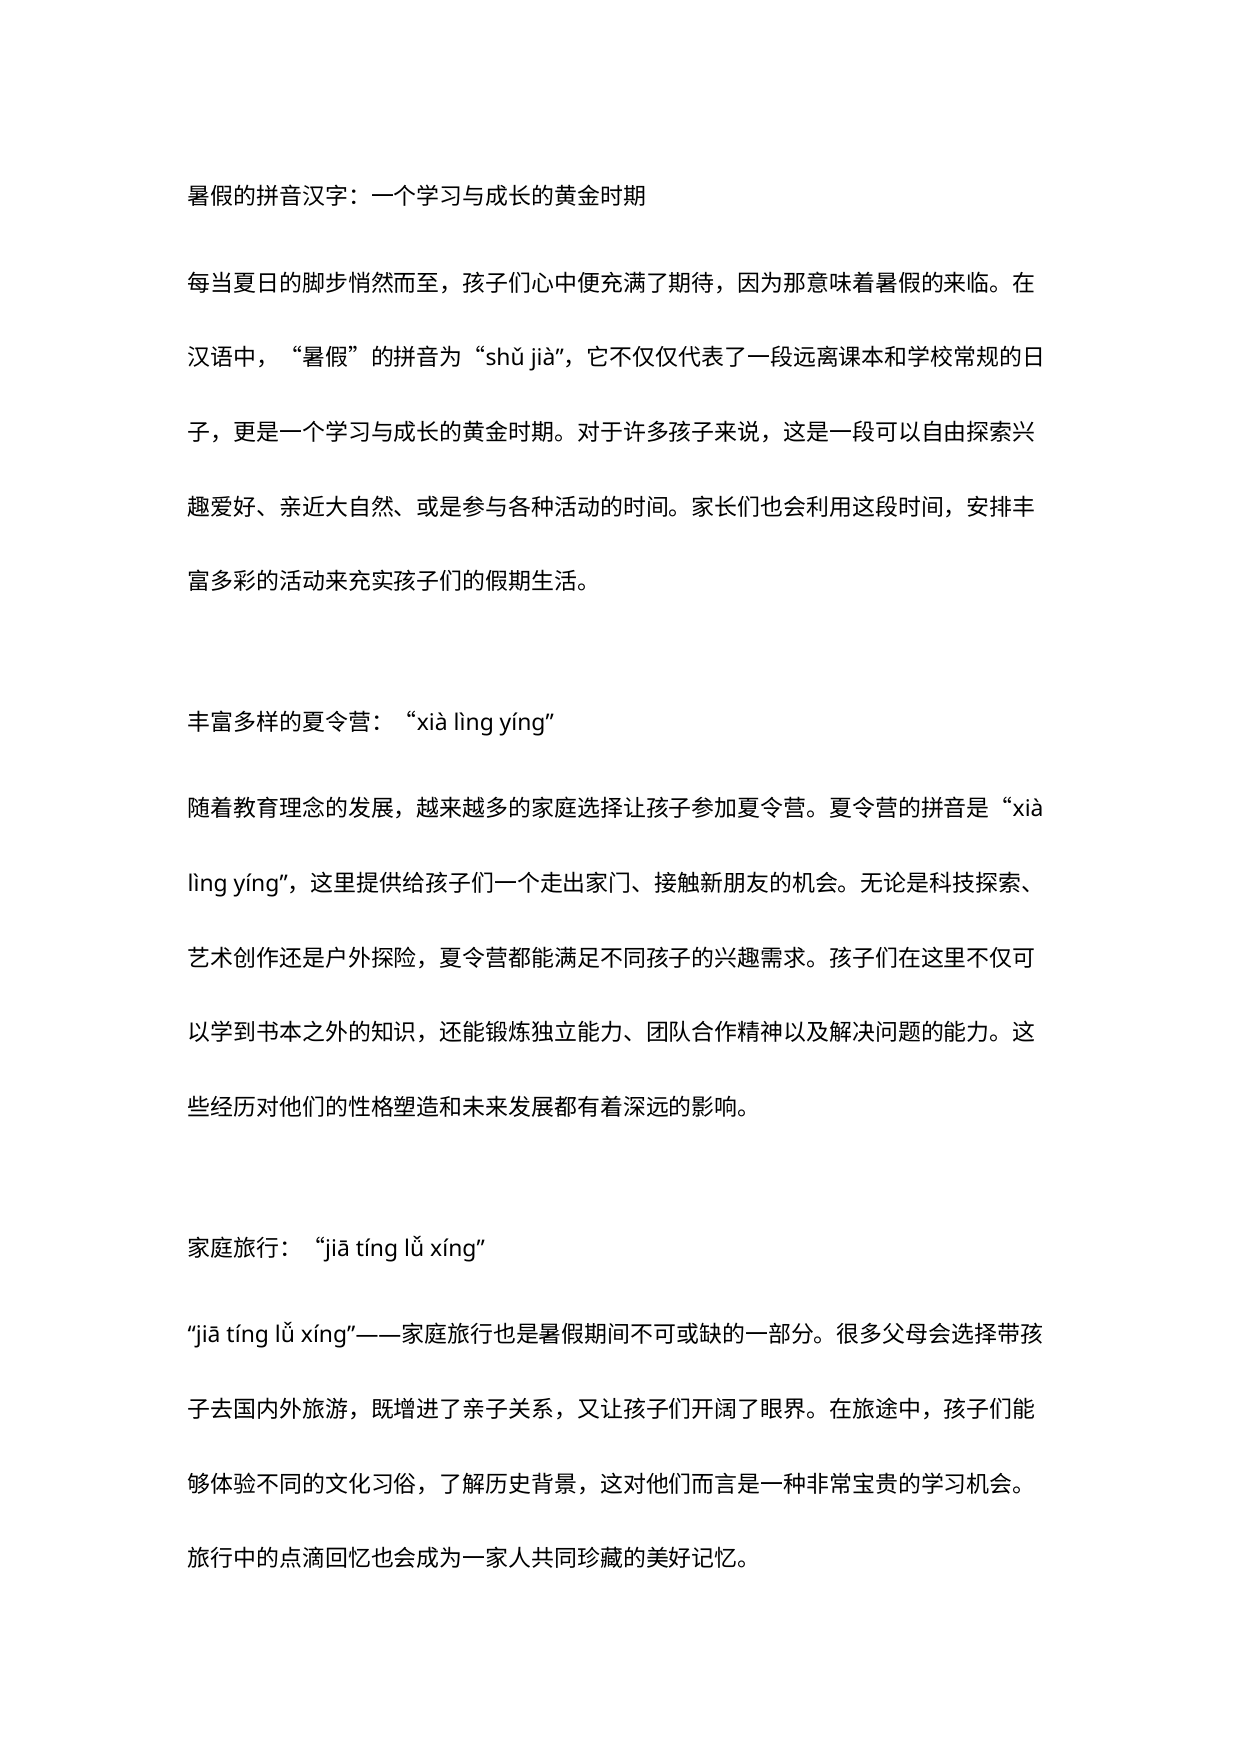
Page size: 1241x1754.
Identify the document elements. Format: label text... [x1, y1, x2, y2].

text 随着教育理念的发展，越来越多的家庭选择让孩子参加夏令营。夏令营的拼音是“xià lìng yíng”，这里提供给孩子们一个走出家门、接触新朋友的机会。无论是科技探索、艺术创作还是户外探险，夏令营都能满足不同孩子的兴趣需求。孩子们在这里不仅可以学到书本之外的知识，还能锻炼独立能力、团队合作精神以及解决问题的能力。这些经历对他们的性格塑造和未来发展都有着深远的影响。 [187, 774, 1053, 1138]
text “jiā tíng lǚ xíng”——家庭旅行也是暑假期间不可或缺的一部分。很多父母会选择带孩子去国内外旅游，既增进了亲子关系，又让孩子们开阔了眼界。在旅途中，孩子们能够体验不同的文化习俗，了解历史背景，这对他们而言是一种非常宝贵的学习机会。旅行中的点滴回忆也会成为一家人共同珍藏的美好记忆。 [187, 1300, 1053, 1589]
text 家庭旅行：“jiā tíng lǚ xíng” [187, 1213, 1053, 1278]
text 每当夏日的脚步悄然而至，孩子们心中便充满了期待，因为那意味着暑假的来临。在汉语中，“暑假”的拼音为“shǔ jià”，它不仅仅代表了一段远离课本和学校常规的日子，更是一个学习与成长的黄金时期。对于许多孩子来说，这是一段可以自由探索兴趣爱好、亲近大自然、或是参与各种活动的时间。家长们也会利用这段时间，安排丰富多彩的活动来充实孩子们的假期生活。 [187, 248, 1053, 612]
text 暑假的拼音汉字：一个学习与成长的黄金时期 [187, 162, 1053, 227]
text 丰富多样的夏令营：“xià lìng yíng” [187, 688, 1053, 753]
